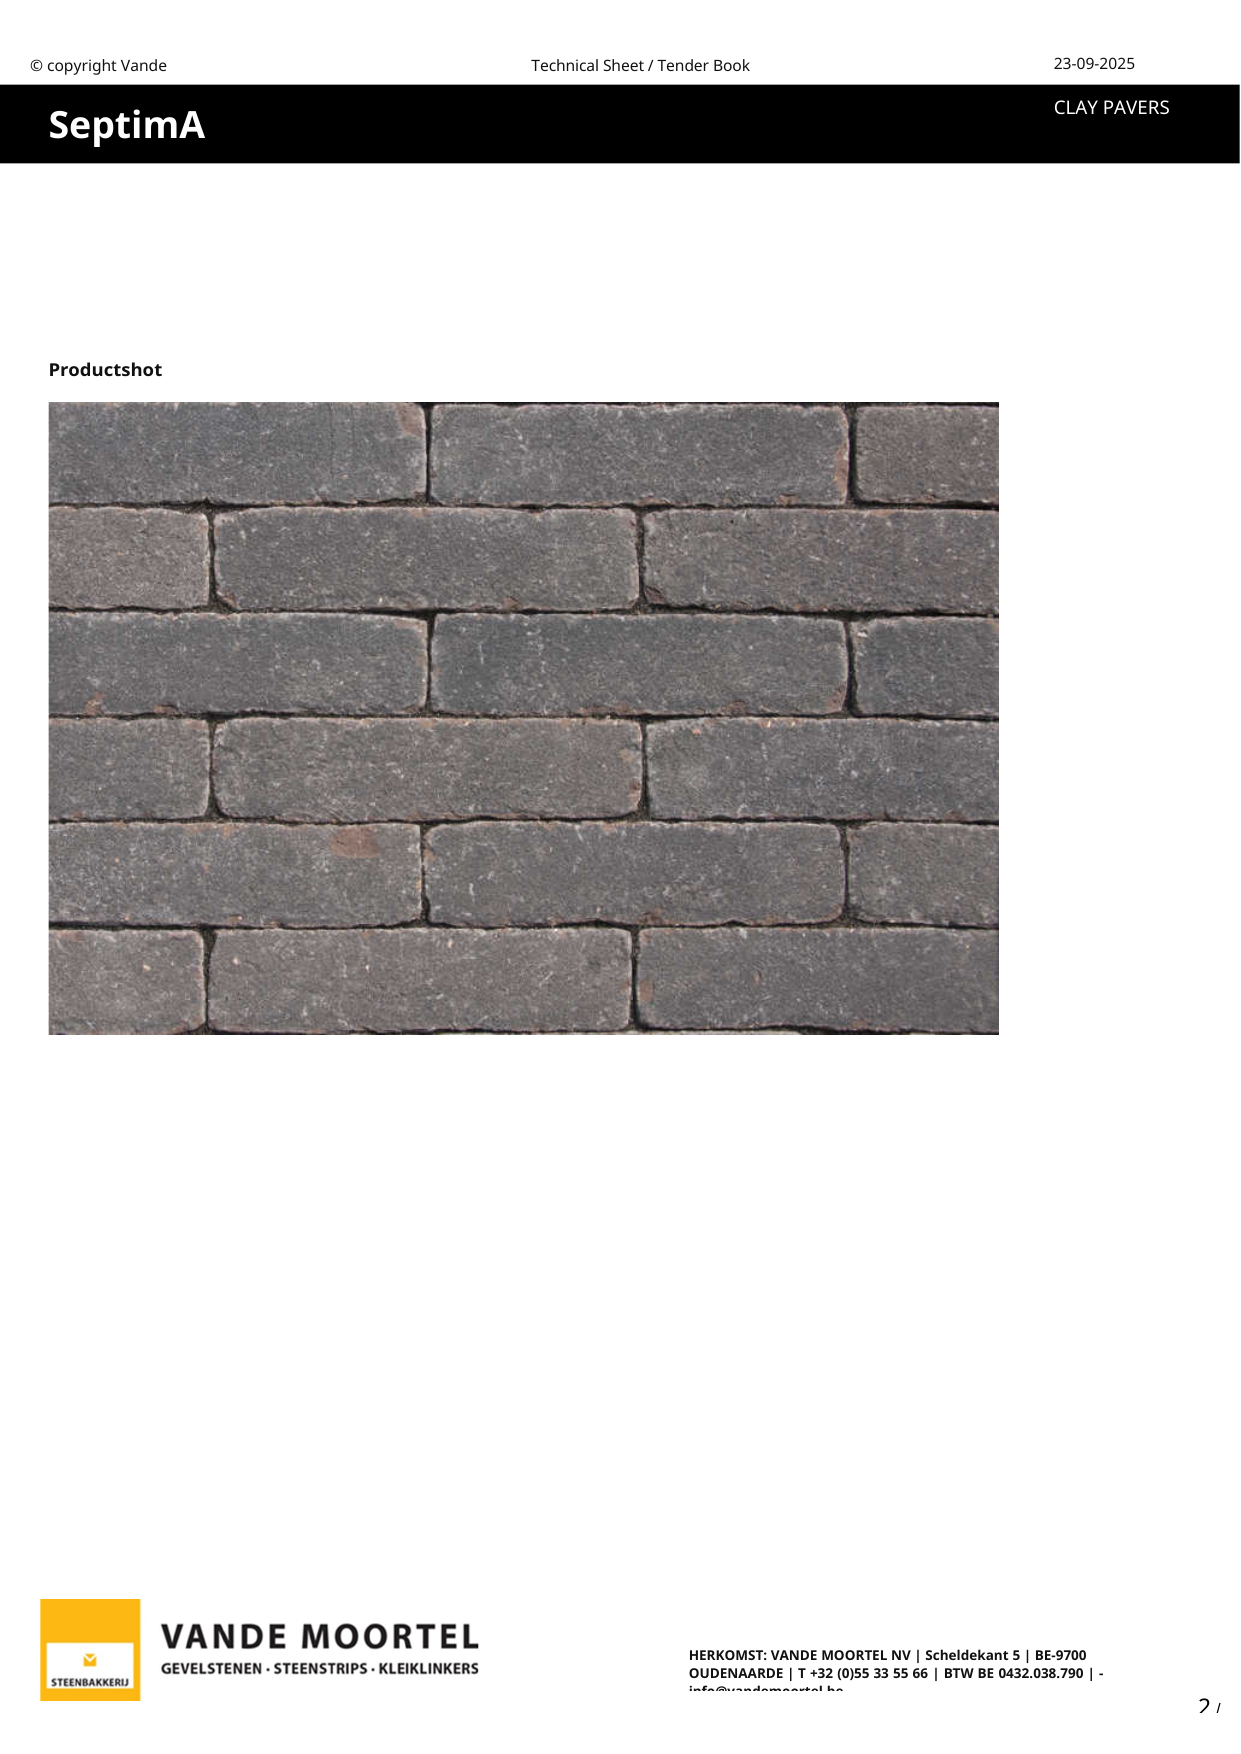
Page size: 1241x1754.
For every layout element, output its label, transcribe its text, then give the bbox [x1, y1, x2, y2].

subtitle Productshot [48, 357, 1240, 381]
picture [48, 402, 999, 1035]
picture [40, 1599, 479, 1701]
